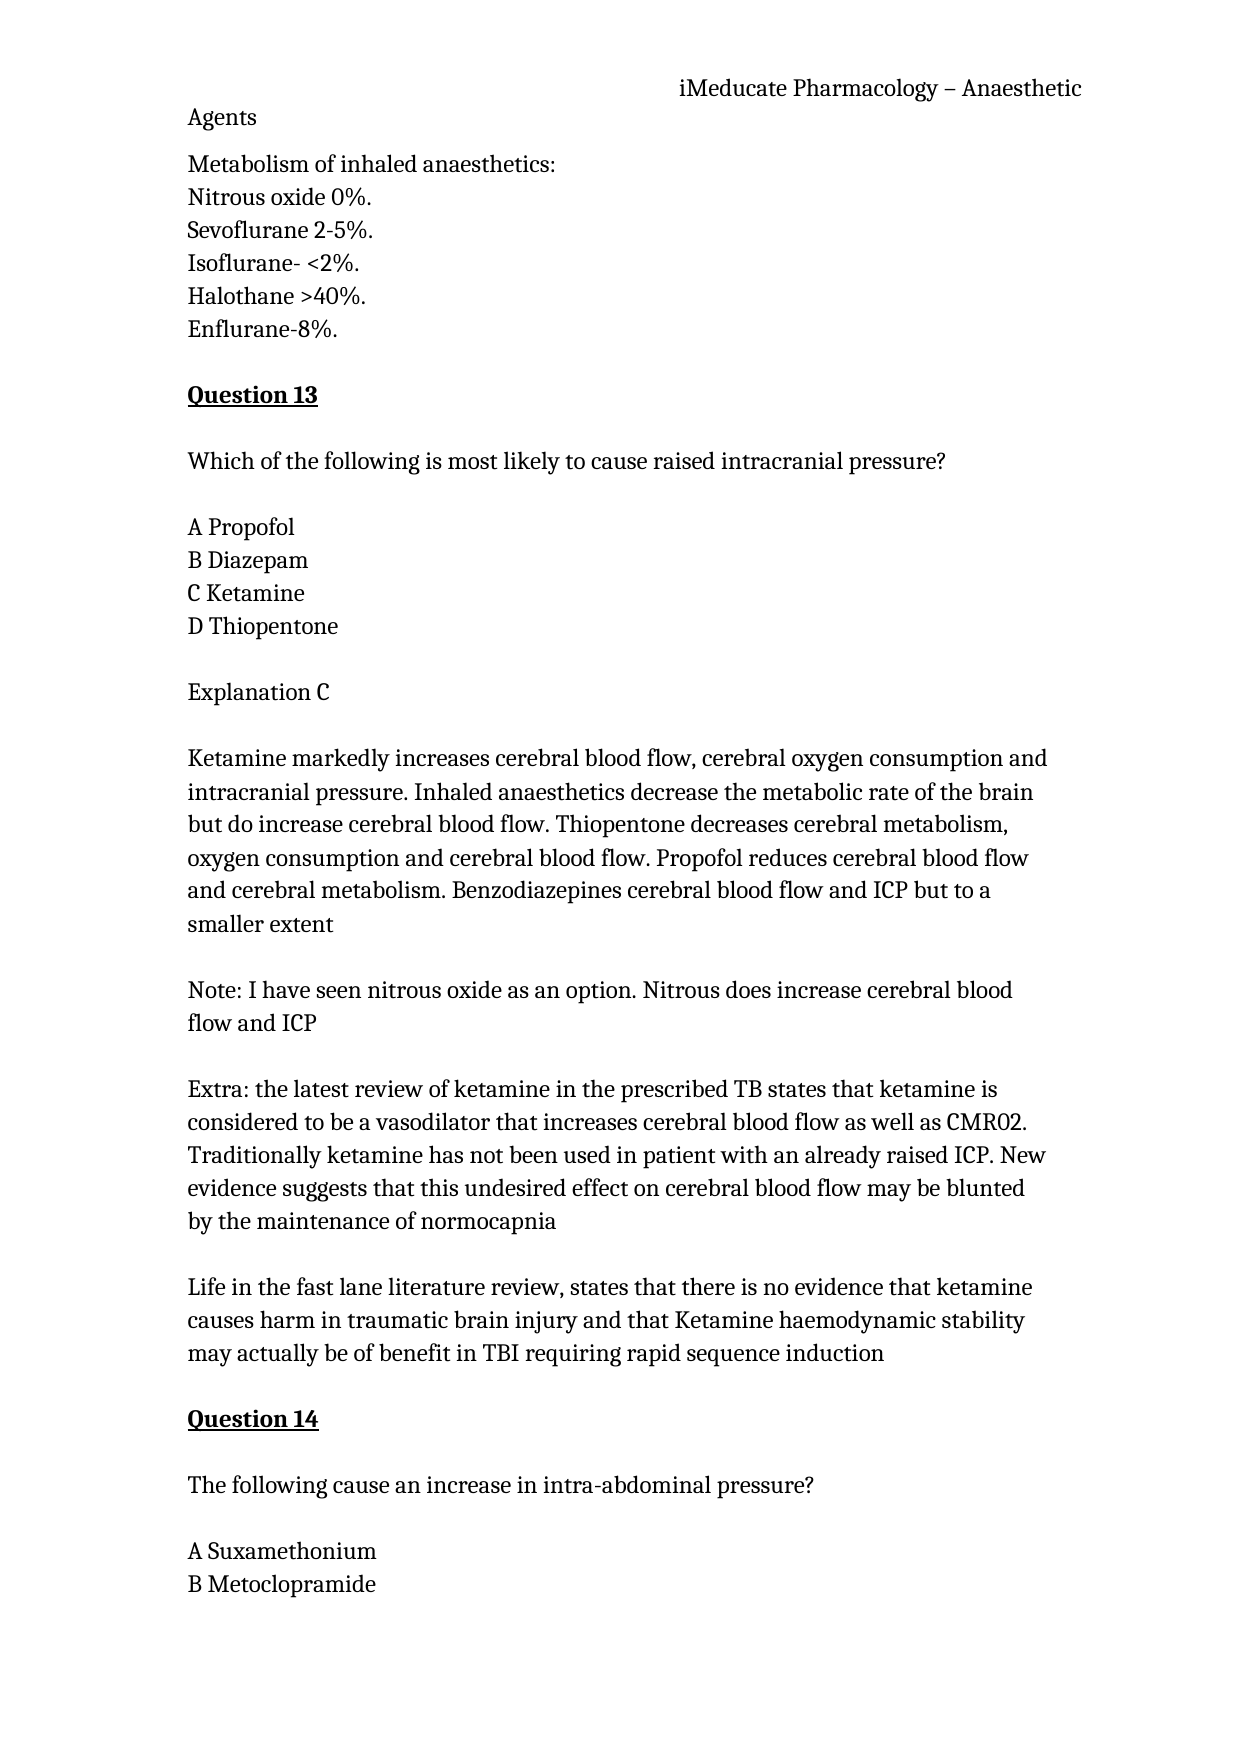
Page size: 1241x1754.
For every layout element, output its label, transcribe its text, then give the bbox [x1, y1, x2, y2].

text B Diazepam [187, 546, 1053, 575]
text Isoflurane- <2%. [187, 249, 1053, 278]
text Halothane >40%. [187, 282, 1053, 311]
text Explanation C [187, 678, 1053, 707]
text Metabolism of inhaled anaesthetics: [187, 150, 1053, 179]
text Which of the following is most likely to cause raised intracranial pressure? [187, 447, 1053, 476]
text The following cause an increase in intra-abdominal pressure? [187, 1471, 1053, 1499]
text A Suxamethonium [187, 1537, 1053, 1566]
text Ketamine markedly increases cerebral blood flow, cerebral oxygen consumption and intracranial pressure. Inhaled anaesthetics decrease the metabolic rate of the brain but do increase cerebral blood flow. Thiopentone decreases cerebral metabolism, oxygen consumption and cerebral blood flow. Propofol reduces cerebral blood flow and cerebral metabolism. Benzodiazepines cerebral blood flow and ICP but to a smaller extent [187, 744, 1053, 938]
text Question 14 [187, 1405, 1053, 1433]
text Question 13 [187, 381, 1053, 410]
text Note: I have seen nitrous oxide as an option. Nitrous does increase cerebral blood flow and ICP [187, 976, 1053, 1037]
text Extra: the latest review of ketamine in the prescribed TB states that ketamine is considered to be a vasodilator that increases cerebral blood flow as well as CMR02. Traditionally ketamine has not been used in patient with an already raised ICP. New evidence suggests that this undesired effect on cerebral blood flow may be blunted by the maintenance of normocapnia [187, 1074, 1053, 1235]
text Nitrous oxide 0%. [187, 183, 1053, 212]
text C Ketamine [187, 579, 1053, 608]
text A Propofol [187, 513, 1053, 542]
text B Metoclopramide [187, 1570, 1053, 1599]
text Enflurane-8%. [187, 315, 1053, 344]
text Life in the fast lane literature review, states that there is no evidence that ketamine causes harm in traumatic brain injury and that Ketamine haemodynamic stability may actually be of benefit in TBI requiring rapid sequence induction [187, 1273, 1053, 1367]
text D Thiopentone [187, 612, 1053, 641]
text Sevoflurane 2-5%. [187, 216, 1053, 245]
